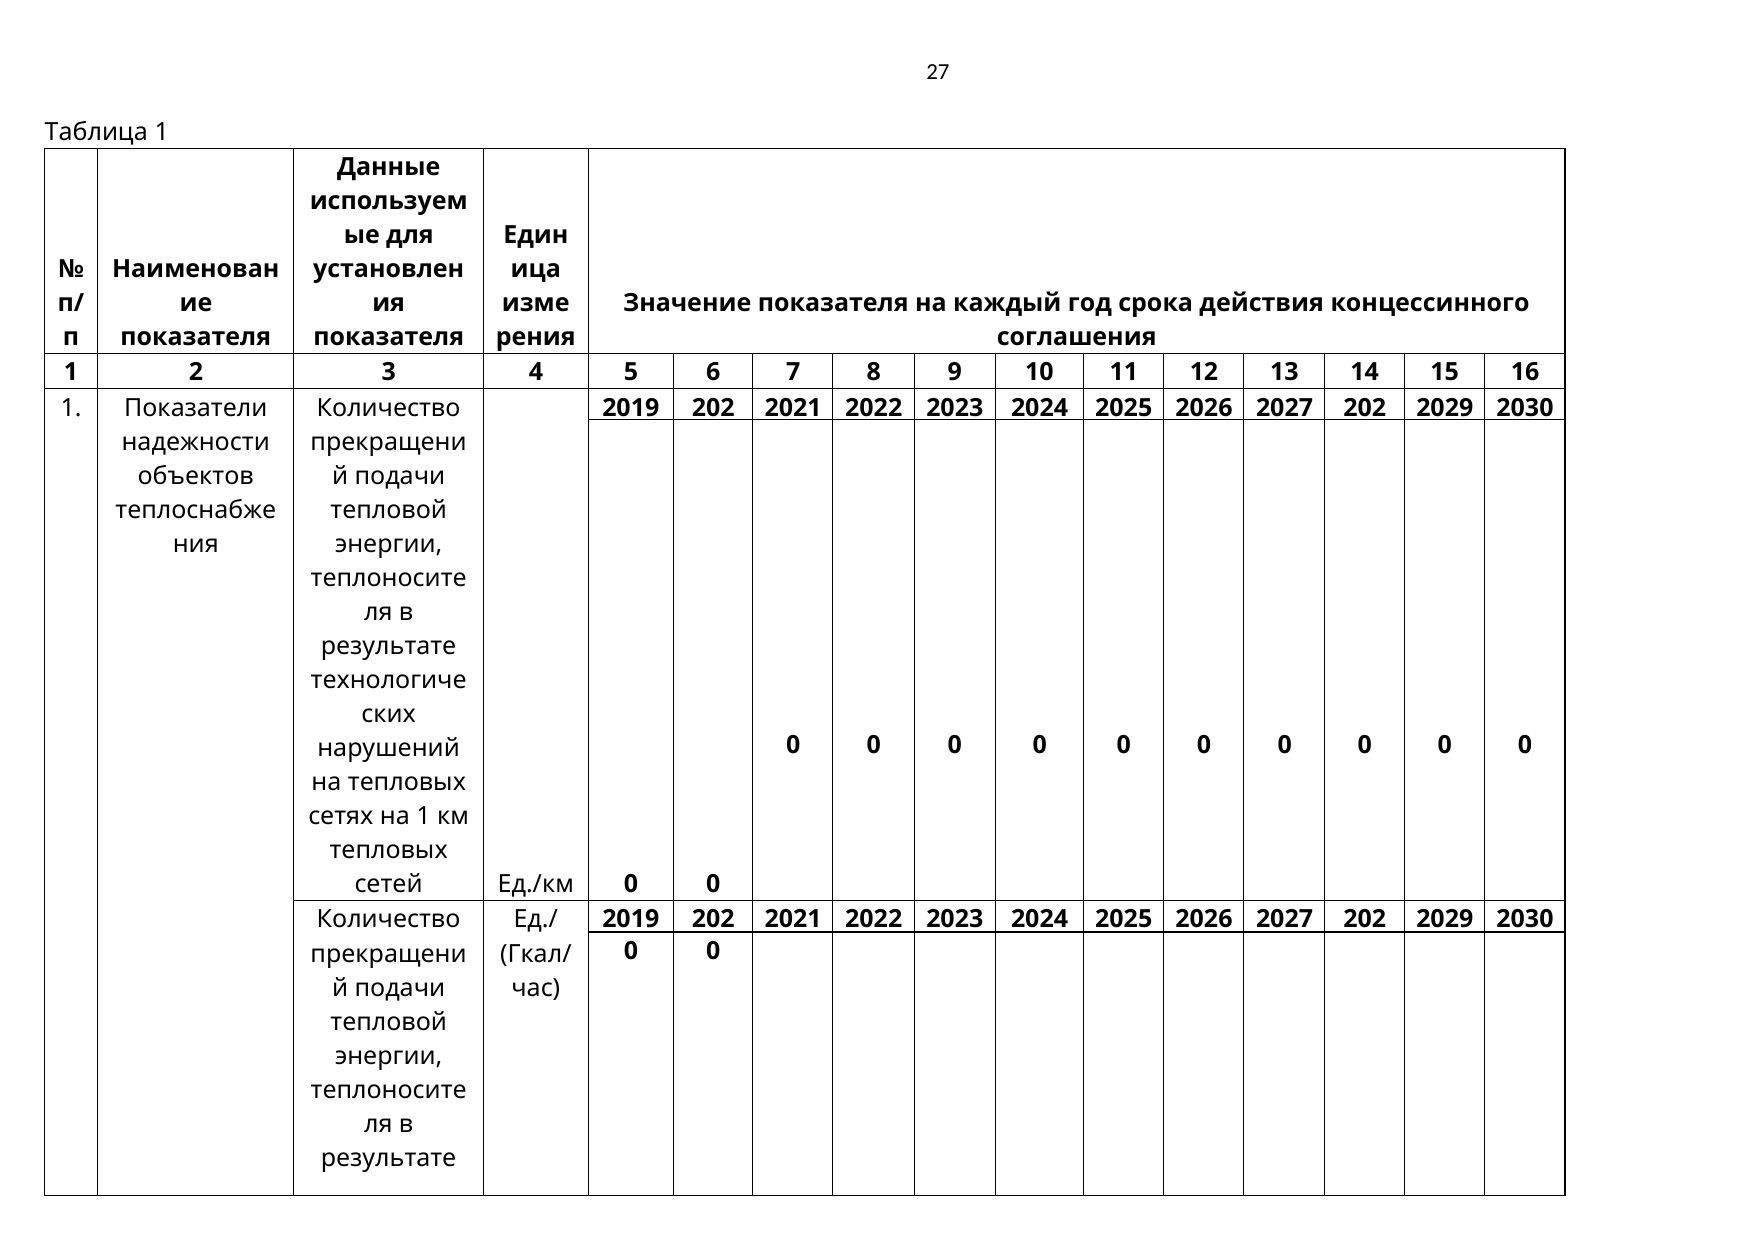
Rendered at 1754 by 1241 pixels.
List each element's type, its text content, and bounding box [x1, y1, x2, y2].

table_cell 5 [589, 354, 673, 388]
table_cell 2023 [915, 389, 995, 419]
table_cell 0 [589, 420, 673, 900]
table_cell 2025 [1084, 901, 1163, 931]
table_cell 0 [1084, 420, 1163, 900]
table_header Значение показателя на каждый год срока действия концессинного соглашения [589, 149, 1564, 353]
table_cell 2027 [1244, 901, 1324, 931]
table_cell 9 [915, 354, 995, 388]
table_cell 0 [1325, 933, 1404, 1195]
table_cell 7 [753, 354, 832, 388]
table_cell 16 [1485, 354, 1564, 388]
table_cell 14 [1325, 354, 1404, 388]
table_cell 11 [1084, 354, 1163, 388]
table_cell Показатели надежности объектов теплоснабжения [98, 389, 293, 1195]
table_cell 0 [833, 933, 914, 1195]
table_cell 0 [674, 933, 752, 1195]
table_cell 2020 [674, 389, 752, 419]
table_header Данные используемые для установления показателя [294, 149, 483, 353]
table_cell 6 [674, 354, 752, 388]
table_cell 3 [294, 354, 483, 388]
table_cell 0 [996, 420, 1083, 900]
table_cell 2030 [1485, 901, 1564, 931]
table_cell 1. [45, 389, 97, 1195]
table_cell Ед./км [484, 389, 588, 900]
table_cell 4 [484, 354, 588, 388]
table_cell 1 [45, 354, 97, 388]
table_cell 2025 [1084, 389, 1163, 419]
table_cell 2028 [1325, 901, 1404, 931]
table_cell 2022 [833, 389, 914, 419]
table_cell 0 [753, 420, 832, 900]
table_cell 0 [1485, 420, 1564, 900]
table_cell 12 [1164, 354, 1243, 388]
table_cell 2019 [589, 901, 673, 931]
table_cell 0 [1485, 933, 1564, 1195]
table_cell 2029 [1405, 389, 1484, 419]
table_cell 2 [98, 354, 293, 388]
table_cell 0 [674, 420, 752, 900]
table_cell 2024 [996, 389, 1083, 419]
table_cell Ед./(Гкал/час) [484, 901, 588, 1195]
table_cell 0 [1084, 933, 1163, 1195]
table_cell 2019 [589, 389, 673, 419]
table_cell 2020 [674, 901, 752, 931]
table_cell 0 [1244, 420, 1324, 900]
table_cell 2021 [753, 901, 832, 931]
table_cell 0 [1244, 933, 1324, 1195]
table_cell 2029 [1405, 901, 1484, 931]
table_cell 2023 [915, 901, 995, 931]
table_header № п/п [45, 149, 97, 353]
table_cell 13 [1244, 354, 1324, 388]
table_cell 2024 [996, 901, 1083, 931]
table_header Наименование показателя [98, 149, 293, 353]
table_cell 15 [1405, 354, 1484, 388]
table_cell 0 [753, 933, 832, 1195]
table_cell 0 [915, 933, 995, 1195]
table_cell 0 [1405, 933, 1484, 1195]
text Таблица 1 [44, 113, 1659, 148]
table_cell 2030 [1485, 389, 1564, 419]
table_cell 0 [589, 933, 673, 1195]
table_cell 0 [1405, 420, 1484, 900]
table_cell 10 [996, 354, 1083, 388]
table_cell 0 [996, 933, 1083, 1195]
table_header Единица измерения [484, 149, 588, 353]
table_cell 0 [833, 420, 914, 900]
table_cell 2028 [1325, 389, 1404, 419]
table_cell 0 [1164, 933, 1243, 1195]
table_cell 8 [833, 354, 914, 388]
table_cell Количество прекращений подачи тепловой энергии, теплоносителя в результате технологических нарушений на тепловых сетях на 1 км тепловых сетей [294, 389, 483, 900]
table_cell 2026 [1164, 389, 1243, 419]
table_cell 0 [1325, 420, 1404, 900]
table_cell 2027 [1244, 389, 1324, 419]
table_cell 0 [915, 420, 995, 900]
table_cell 2022 [833, 901, 914, 931]
table_cell 2026 [1164, 901, 1243, 931]
table_cell 0 [1164, 420, 1243, 900]
table_cell 2021 [753, 389, 832, 419]
table_cell Количество прекращений подачи тепловой энергии, теплоносителя в результате технологических нарушений на источниках тепловой энергии на 1 Гкал/час установленной мощности [294, 901, 483, 1195]
